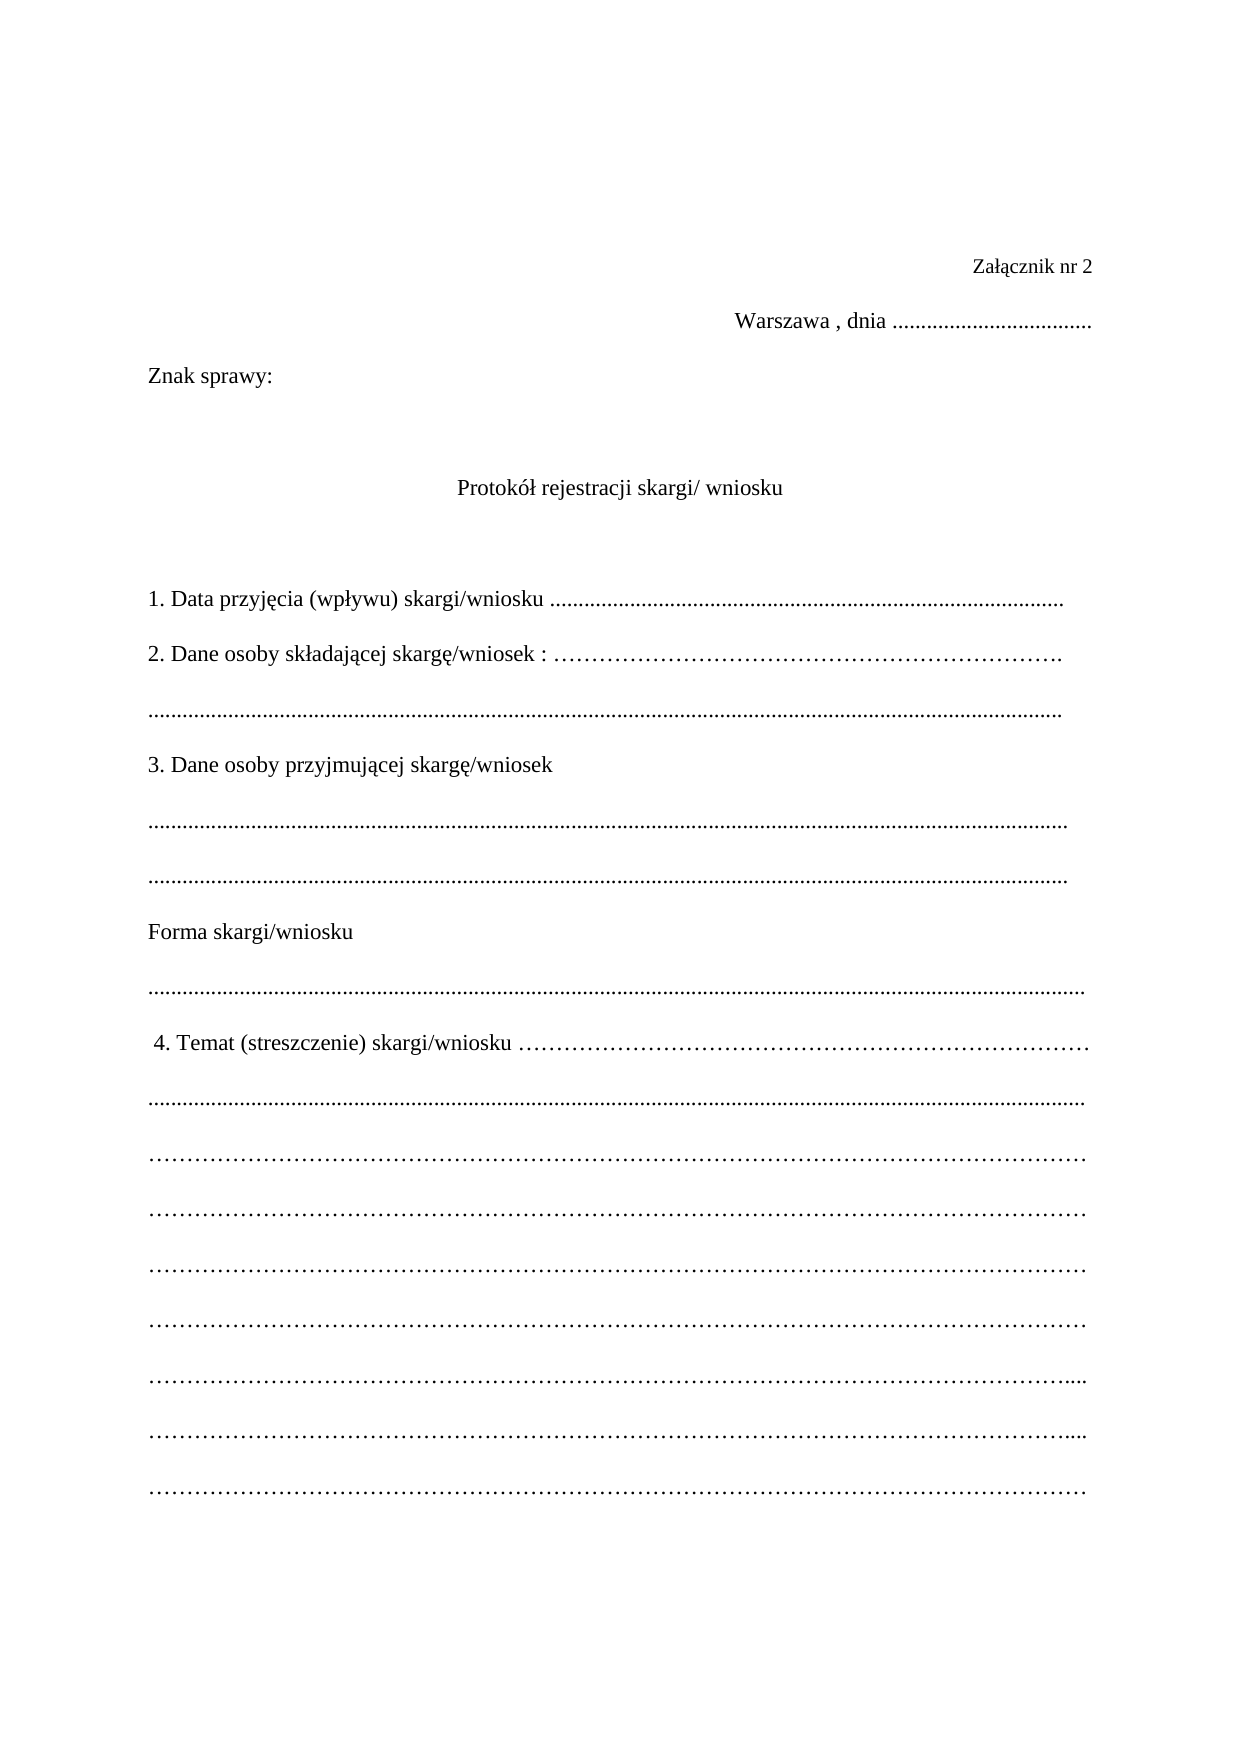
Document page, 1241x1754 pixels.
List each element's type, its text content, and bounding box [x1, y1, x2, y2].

text Załącznik nr 2 [148, 254, 1093, 278]
text Forma skargi/wniosku [148, 918, 1093, 944]
text ................................................................................................................................................................. [148, 862, 1093, 889]
text …………………………………………………………………………………………………………… [148, 1195, 1093, 1222]
text Znak sprawy: [148, 363, 1093, 389]
text ………………………………………………………………………………………………………….... [148, 1362, 1093, 1388]
text ................................................................................................................................................................. [148, 807, 1093, 833]
text .................................................................................................................................................................... [148, 1084, 1093, 1111]
text .................................................................................................................................................................... [148, 973, 1093, 1000]
text 3. Dane osoby przyjmującej skargę/wniosek [148, 751, 1093, 778]
text 1. Data przyjęcia (wpływu) skargi/wniosku .......................................................................................... [148, 585, 1093, 611]
text …………………………………………………………………………………………………………… [148, 1251, 1093, 1277]
text 4. Temat (streszczenie) skargi/wniosku ………………………………………………………………… [148, 1029, 1093, 1055]
text ................................................................................................................................................................ [148, 696, 1093, 722]
text …………………………………………………………………………………………………………… [148, 1140, 1093, 1166]
text Warszawa , dnia ................................... [148, 307, 1093, 333]
text Protokół rejestracji skargi/ wniosku [148, 474, 1093, 500]
text …………………………………………………………………………………………………………… [148, 1306, 1093, 1333]
text 2. Dane osoby składającej skargę/wniosek : …………………………………………………………. [148, 640, 1093, 667]
text ………………………………………………………………………………………………………….... [148, 1417, 1093, 1444]
text …………………………………………………………………………………………………………… [148, 1473, 1093, 1499]
